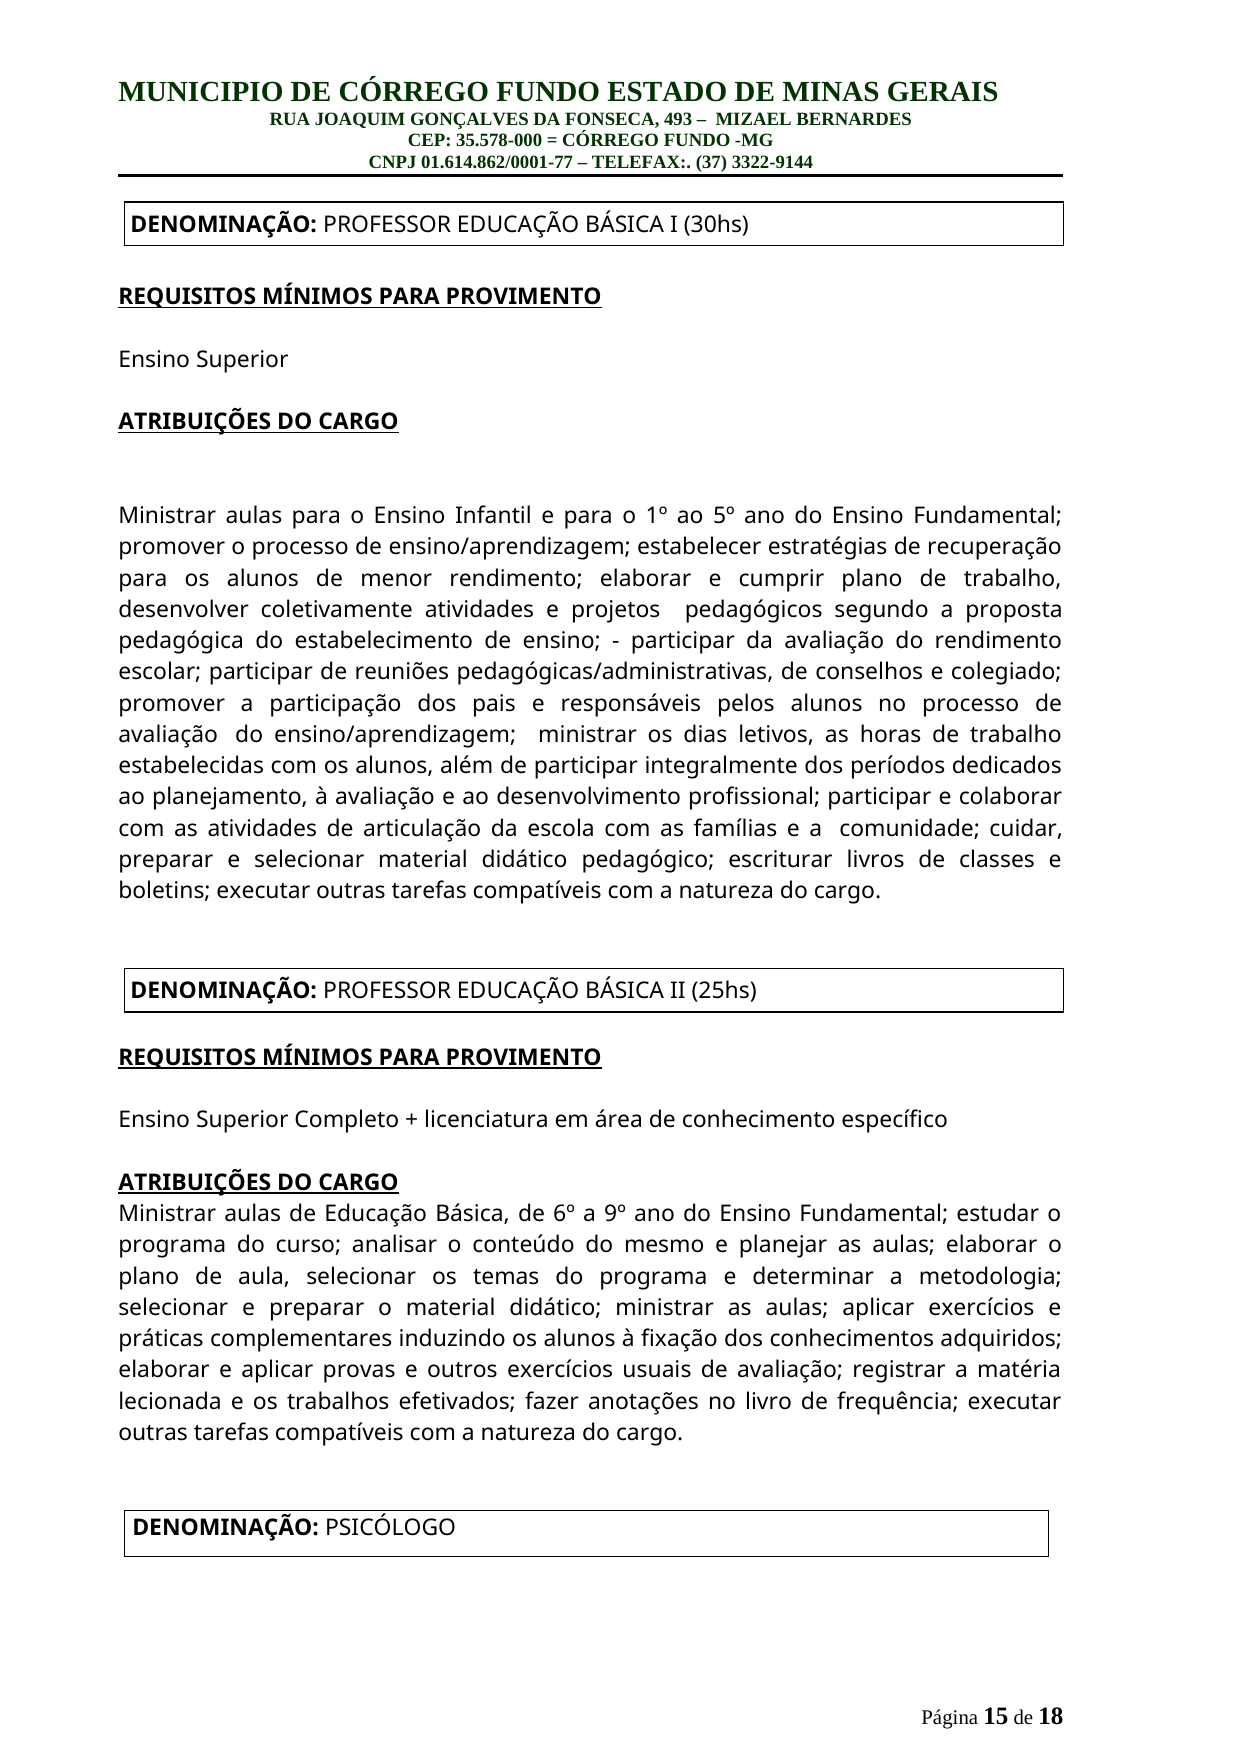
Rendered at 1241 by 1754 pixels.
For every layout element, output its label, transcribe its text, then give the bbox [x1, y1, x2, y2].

text ATRIBUIÇÕES DO CARGO [118, 405, 1063, 436]
text REQUISITOS MÍNIMOS PARA PROVIMENTO [118, 280, 1063, 311]
text Ensino Superior Completo + licenciatura em área de conhecimento específico [118, 1103, 1063, 1135]
text Ministrar aulas de Educação Básica, de 6º a 9º ano do Ensino Fundamental; estudar o programa do curso; analisar o conteúdo do mesmo e planejar as aulas; elaborar o plano de aula, selecionar os temas do programa e determinar a metodologia; selecionar e preparar o material didático; ministrar as aulas; aplicar exercícios e práticas complementares induzindo os alunos à fixação dos conhecimentos adquiridos; elaborar e aplicar provas e outros exercícios usuais de avaliação; registrar a matéria lecionada e os trabalhos efetivados; fazer anotações no livro de frequência; executar outras tarefas compatíveis com a natureza do cargo. [118, 1197, 1063, 1447]
table_header DENOMINAÇÃO: PROFESSOR EDUCAÇÃO BÁSICA II (25hs) [125, 969, 1063, 1011]
text Ensino Superior [118, 343, 1063, 374]
table_header DENOMINAÇÃO: PSICÓLOGO [125, 1511, 1048, 1556]
text ATRIBUIÇÕES DO CARGO [118, 1166, 1063, 1197]
table_header DENOMINAÇÃO: PROFESSOR EDUCAÇÃO BÁSICA I (30hs) [125, 203, 1063, 245]
text Ministrar aulas para o Ensino Infantil e para o 1º ao 5º ano do Ensino Fundamental; promover o processo de ensino/aprendizagem; estabelecer estratégias de recuperação para os alunos de menor rendimento; elaborar e cumprir plano de trabalho, desenvolver coletivamente atividades e projetos pedagógicos segundo a proposta pedagógica do estabelecimento de ensino; - participar da avaliação do rendimento escolar; participar de reuniões pedagógicas/administrativas, de conselhos e colegiado; promover a participação dos pais e responsáveis pelos alunos no processo de avaliação do ensino/aprendizagem; ministrar os dias letivos, as horas de trabalho estabelecidas com os alunos, além de participar integralmente dos períodos dedicados ao planejamento, à avaliação e ao desenvolvimento profissional; participar e colaborar com as atividades de articulação da escola com as famílias e a comunidade; cuidar, preparar e selecionar material didático pedagógico; escriturar livros de classes e boletins; executar outras tarefas compatíveis com a natureza do cargo. [118, 499, 1063, 905]
text REQUISITOS MÍNIMOS PARA PROVIMENTO [118, 1041, 1063, 1072]
